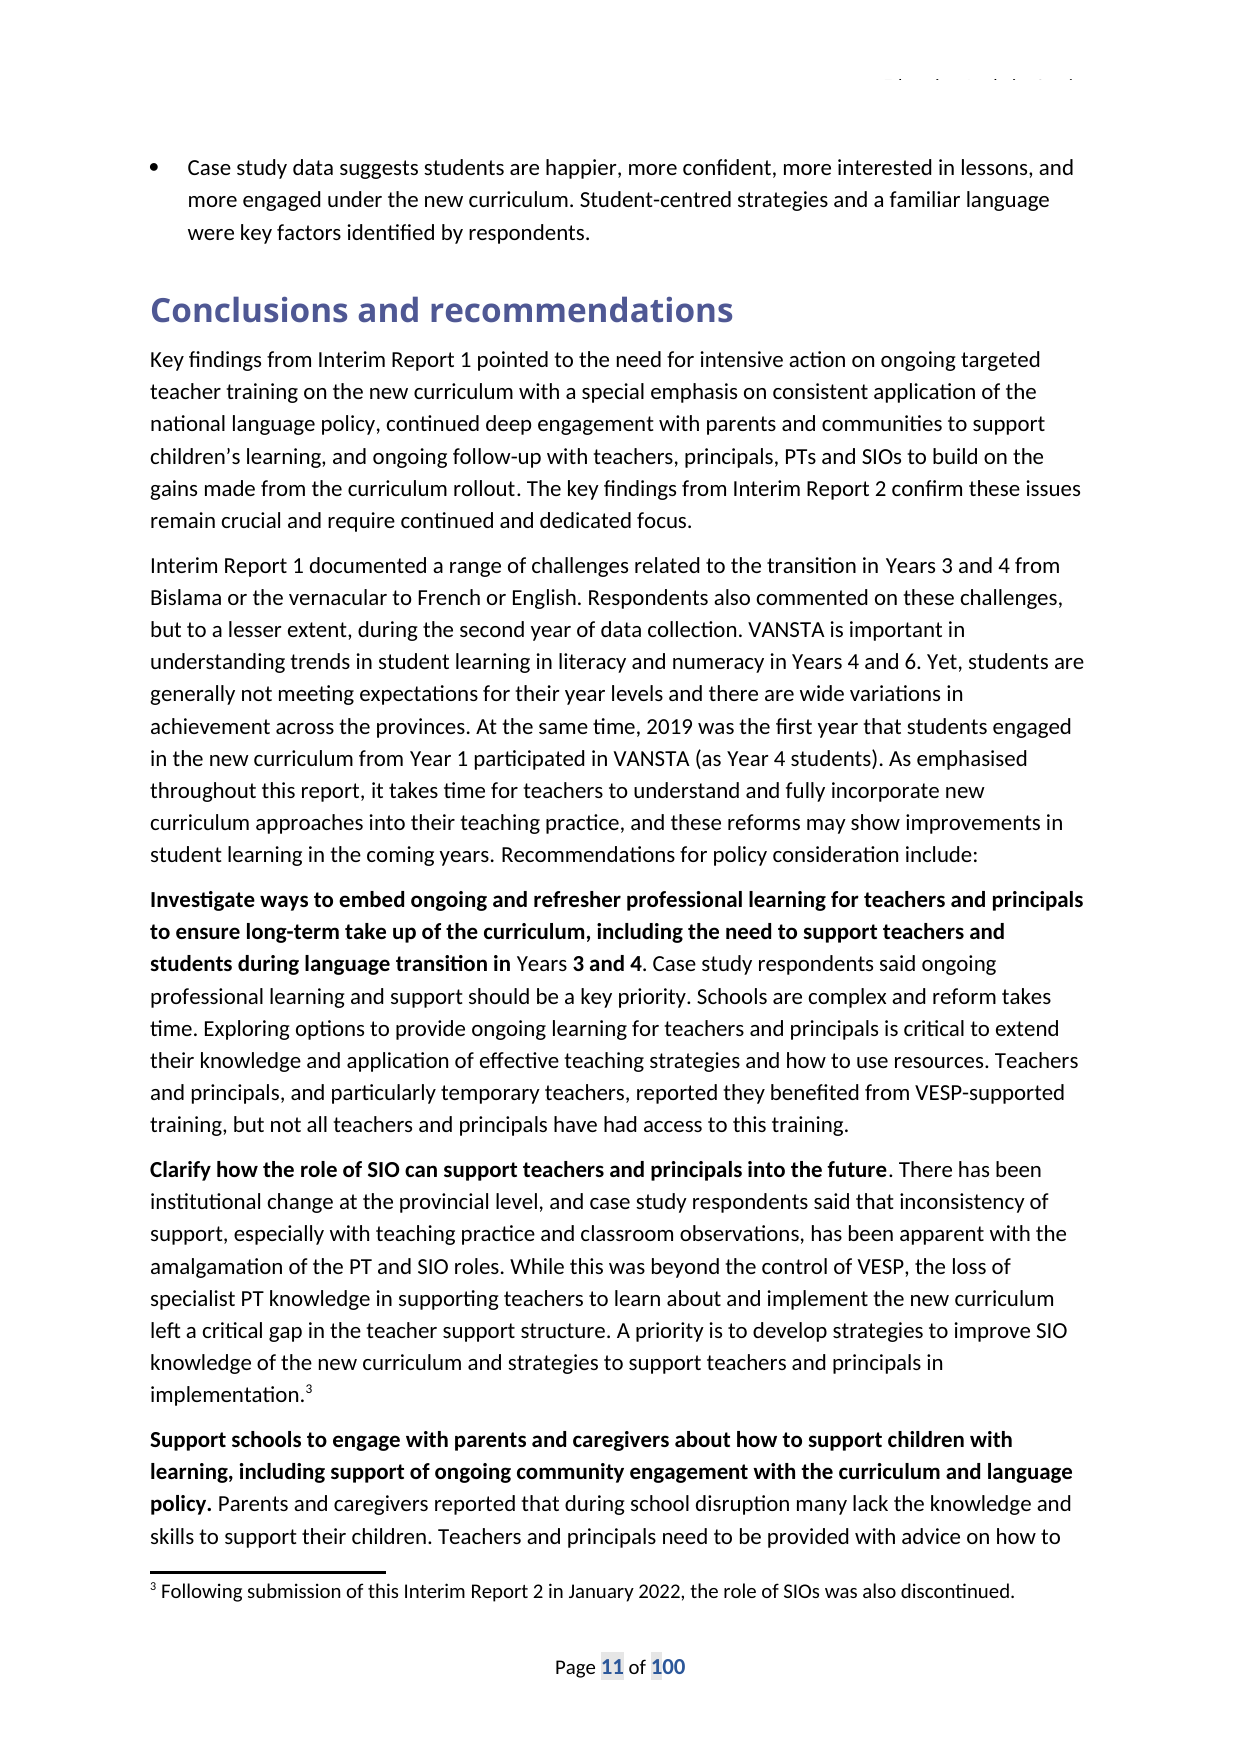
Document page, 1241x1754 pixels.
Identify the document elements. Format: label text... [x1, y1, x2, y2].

text Interim Report 1 documented a range of challenges related to the transition in Years 3 and 4 from Bislama or the vernacular to French or English. Respondents also commented on these challenges, but to a lesser extent, during the second year of data collection. VANSTA is important in understanding trends in student learning in literacy and numeracy in Years 4 and 6. Yet, students are generally not meeting expectations for their year levels and there are wide variations in achievement across the provinces. At the same time, 2019 was the first year that students engaged in the new curriculum from Year 1 participated in VANSTA (as Year 4 students). As emphasised throughout this report, it takes time for teachers to understand and fully incorporate new curriculum approaches into their teaching practice, and these reforms may show improvements in student learning in the coming years. Recommendations for policy consideration include: [150, 551, 1090, 868]
text Investigate ways to embed ongoing and refresher professional learning for teachers and principals to ensure long-term take up of the curriculum, including the need to support teachers and students during language transition in Years 3 and 4. Case study respondents said ongoing professional learning and support should be a key priority. Schools are complex and reform takes time. Exploring options to provide ongoing learning for teachers and principals is critical to extend their knowledge and application of effective teaching strategies and how to use resources. Teachers and principals, and particularly temporary teachers, reported they benefited from VESP-supported training, but not all teachers and principals have had access to this training. [150, 885, 1090, 1138]
text Key findings from Interim Report 1 pointed to the need for intensive action on ongoing targeted teacher training on the new curriculum with a special emphasis on consistent application of the national language policy, continued deep engagement with parents and communities to support children’s learning, and ongoing follow-up with teachers, principals, PTs and SIOs to build on the gains made from the curriculum rollout. The key findings from Interim Report 2 confirm these issues remain crucial and require continued and dedicated focus. [150, 345, 1090, 534]
text Clarify how the role of SIO can support teachers and principals into the future. There has been institutional change at the provincial level, and case study respondents said that inconsistency of support, especially with teaching practice and classroom observations, has been apparent with the amalgamation of the PT and SIO roles. While this was beyond the control of VESP, the loss of specialist PT knowledge in supporting teachers to learn about and implement the new curriculum left a critical gap in the teacher support structure. A priority is to develop strategies to improve SIO knowledge of the new curriculum and strategies to support teachers and principals in implementation. [150, 1155, 1090, 1408]
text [150, 1425, 1090, 1550]
list Case study data suggests students are happier, more confident, more interested in lessons, and more engaged under the new curriculum. Student-centred strategies and a familiar language were key factors identified by respondents. [150, 153, 1090, 246]
subtitle Conclusions and recommendations [150, 287, 1090, 333]
